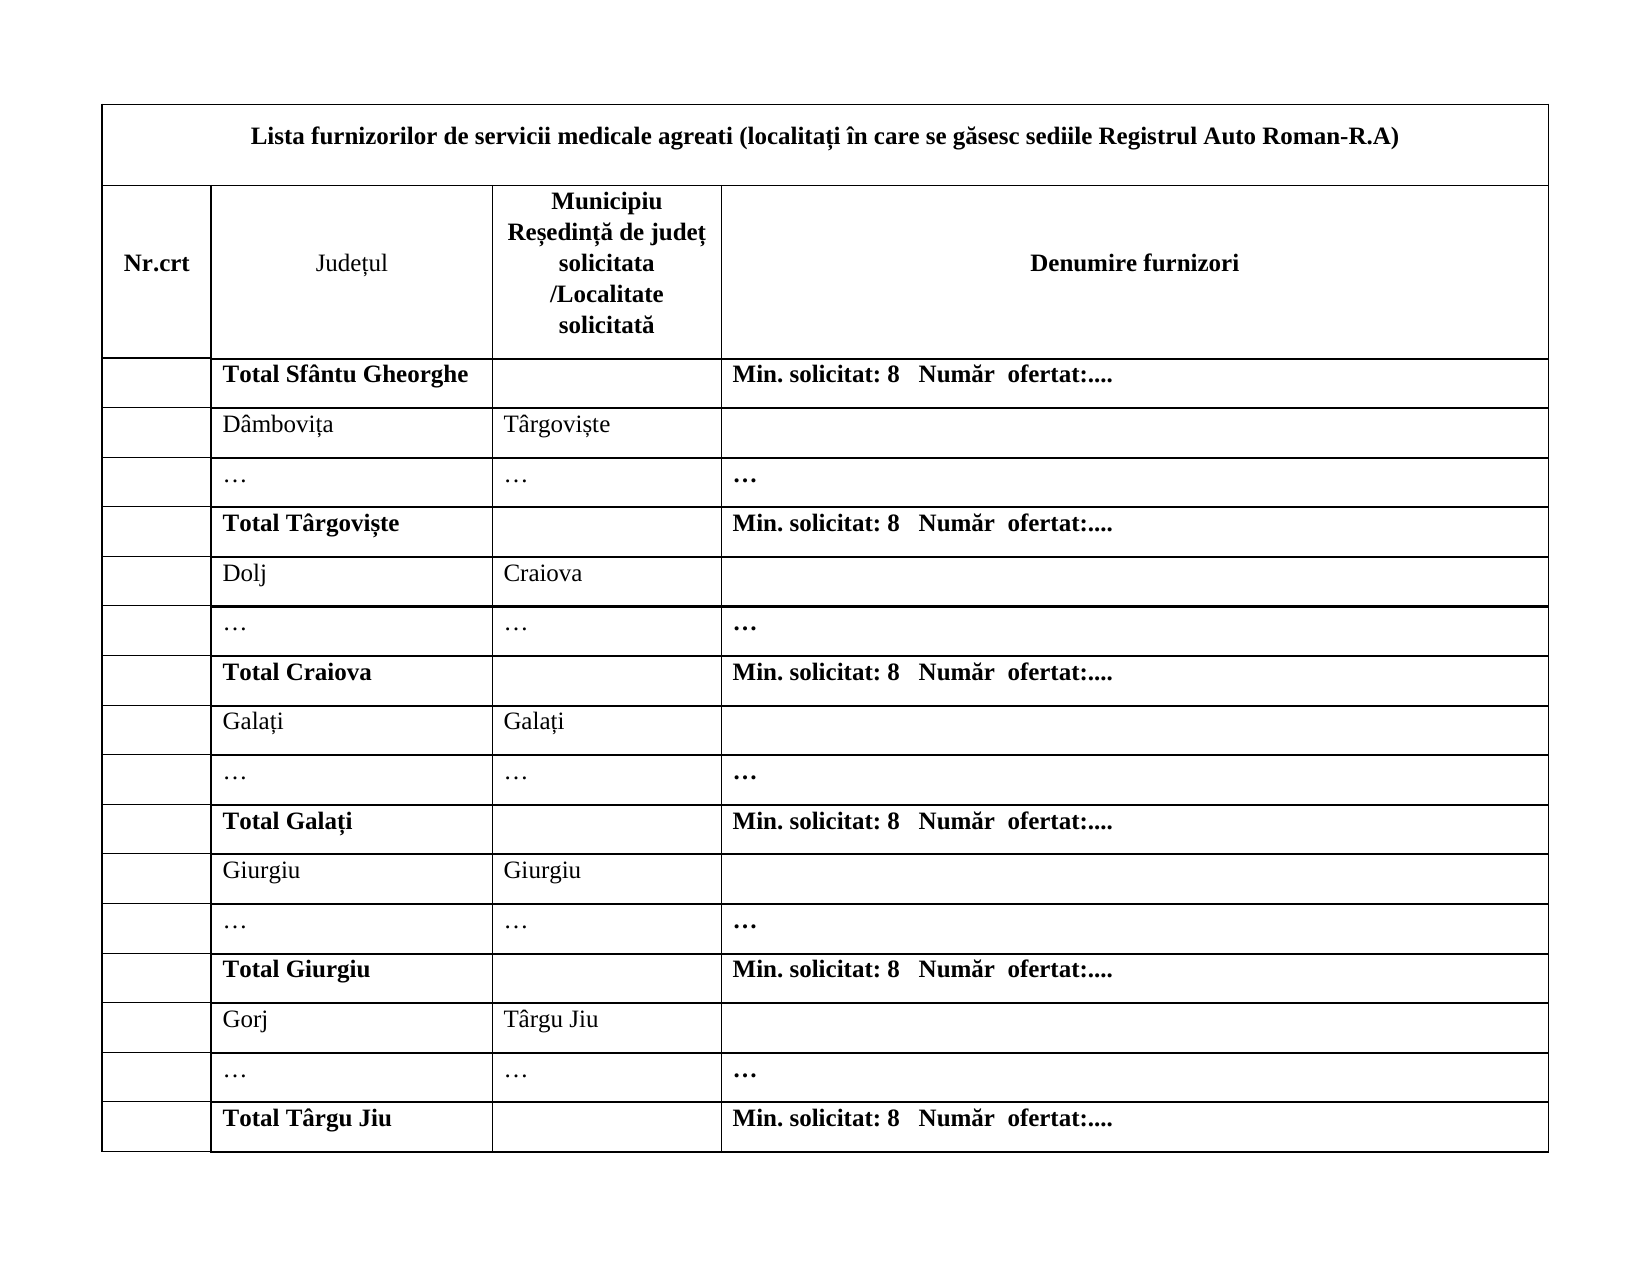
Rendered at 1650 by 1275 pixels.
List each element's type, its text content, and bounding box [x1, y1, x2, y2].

table_cell Gorj [212, 1004, 492, 1052]
table_cell Denumire furnizori [722, 186, 1548, 357]
table_cell Municipiu Reședință de județ solicitata /Localitate solicitată [493, 186, 721, 357]
table_cell [103, 954, 210, 1002]
table_cell … [212, 756, 492, 804]
table_cell Total Târgu Jiu [212, 1103, 492, 1151]
table_cell … [212, 905, 492, 952]
table_cell [493, 806, 721, 853]
table_cell [722, 409, 1548, 457]
table_header Lista furnizorilor de servicii medicale agreati (localitați în care se găsesc sediile Registrul Auto Roman-R.A) [103, 105, 1548, 185]
table_cell [103, 1053, 210, 1101]
table_cell [493, 657, 721, 704]
table_cell [103, 1003, 210, 1052]
table_cell Târgoviște [493, 409, 721, 457]
table_cell Giurgiu [212, 855, 492, 903]
table_cell [103, 755, 210, 804]
table_cell Craiova [493, 558, 721, 605]
table_cell Min. solicitat: 8 Număr ofertat:.... [722, 1103, 1548, 1151]
table_cell Județul [212, 186, 492, 357]
table_cell … [493, 756, 721, 804]
table_cell [103, 408, 210, 457]
table_cell Galați [212, 707, 492, 754]
table_cell Min. solicitat: 8 Număr ofertat:.... [722, 508, 1548, 556]
table_cell [103, 854, 210, 903]
table_cell [722, 1004, 1548, 1052]
table_cell [103, 458, 210, 506]
table_cell [493, 508, 721, 556]
table_cell … [212, 1054, 492, 1101]
table_cell Min. solicitat: 8 Număr ofertat:.... [722, 360, 1548, 407]
table_cell [722, 855, 1548, 903]
table_cell [103, 359, 210, 407]
table_cell Total Giurgiu [212, 955, 492, 1002]
table_cell … [722, 1054, 1548, 1101]
table_cell [103, 606, 210, 655]
table_cell Total Sfântu Gheorghe [212, 360, 492, 407]
table_cell [722, 707, 1548, 754]
table_cell [103, 656, 210, 704]
table_cell Total Târgoviște [212, 508, 492, 556]
table_cell [103, 904, 210, 952]
table_cell Giurgiu [493, 855, 721, 903]
table_cell … [722, 905, 1548, 952]
table_cell Min. solicitat: 8 Număr ofertat:.... [722, 806, 1548, 853]
table_cell Nr.crt [103, 186, 210, 357]
table_cell Min. solicitat: 8 Număr ofertat:.... [722, 955, 1548, 1002]
table_cell [493, 955, 721, 1002]
table_cell Dâmbovița [212, 409, 492, 457]
table_cell … [722, 459, 1548, 506]
table_cell Dolj [212, 558, 492, 605]
table_cell … [212, 608, 492, 655]
table_cell … [493, 1054, 721, 1101]
table_cell [493, 1103, 721, 1151]
table_cell Total Craiova [212, 657, 492, 704]
table_cell Min. solicitat: 8 Număr ofertat:.... [722, 657, 1548, 704]
table_cell [103, 1102, 210, 1151]
table_cell … [722, 608, 1548, 655]
table_cell … [212, 459, 492, 506]
table_cell [722, 558, 1548, 605]
table_cell Târgu Jiu [493, 1004, 721, 1052]
table_cell [103, 706, 210, 754]
table_cell Total Galați [212, 806, 492, 853]
table_cell [493, 360, 721, 407]
table_cell [103, 805, 210, 853]
table_cell … [493, 905, 721, 952]
table_cell … [722, 756, 1548, 804]
table_cell … [493, 608, 721, 655]
table_cell … [493, 459, 721, 506]
table_cell Galați [493, 707, 721, 754]
table_cell [103, 507, 210, 556]
table_cell [103, 557, 210, 605]
